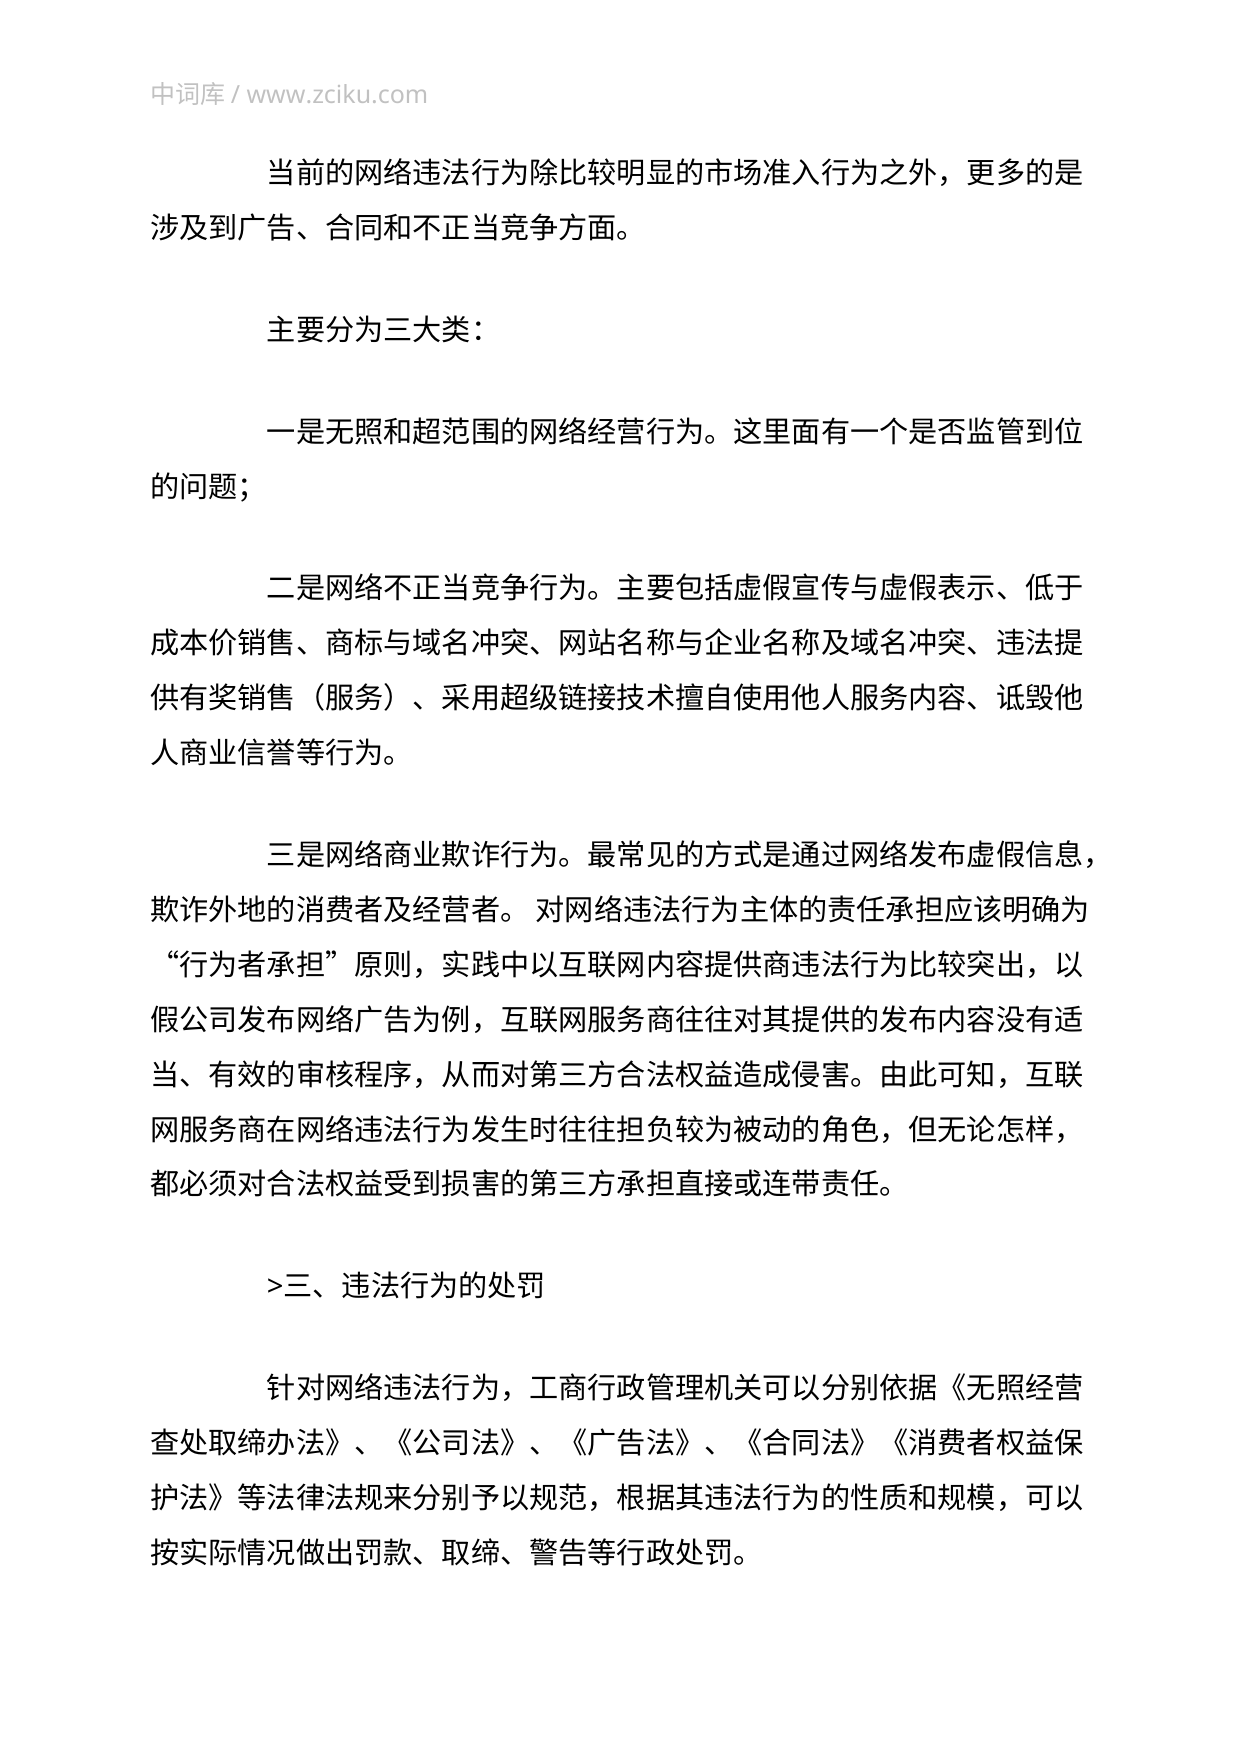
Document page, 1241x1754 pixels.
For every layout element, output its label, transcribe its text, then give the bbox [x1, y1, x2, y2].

text 一是无照和超范围的网络经营行为。这里面有一个是否监管到位的问题； [150, 408, 1090, 506]
text 当前的网络违法行为除比较明显的市场准入行为之外，更多的是涉及到广告、合同和不正当竞争方面。 [150, 150, 1090, 247]
text >三、违法行为的处罚 [150, 1263, 1090, 1305]
text 二是网络不正当竞争行为。主要包括虚假宣传与虚假表示、低于成本价销售、商标与域名冲突、网站名称与企业名称及域名冲突、违法提供有奖销售（服务）、采用超级链接技术擅自使用他人服务内容、诋毁他人商业信誉等行为。 [150, 565, 1090, 772]
text 主要分为三大类： [150, 307, 1090, 349]
text 针对网络违法行为，工商行政管理机关可以分别依据《无照经营查处取缔办法》、《公司法》、《广告法》、《合同法》《消费者权益保护法》等法律法规来分别予以规范，根据其违法行为的性质和规模，可以按实际情况做出罚款、取缔、警告等行政处罚。 [150, 1365, 1090, 1572]
text 三是网络商业欺诈行为。最常见的方式是通过网络发布虚假信息，欺诈外地的消费者及经营者。 对网络违法行为主体的责任承担应该明确为“行为者承担”原则，实践中以互联网内容提供商违法行为比较突出，以假公司发布网络广告为例，互联网服务商往往对其提供的发布内容没有适当、有效的审核程序，从而对第三方合法权益造成侵害。由此可知，互联网服务商在网络违法行为发生时往往担负较为被动的角色，但无论怎样，都必须对合法权益受到损害的第三方承担直接或连带责任。 [150, 832, 1090, 1203]
